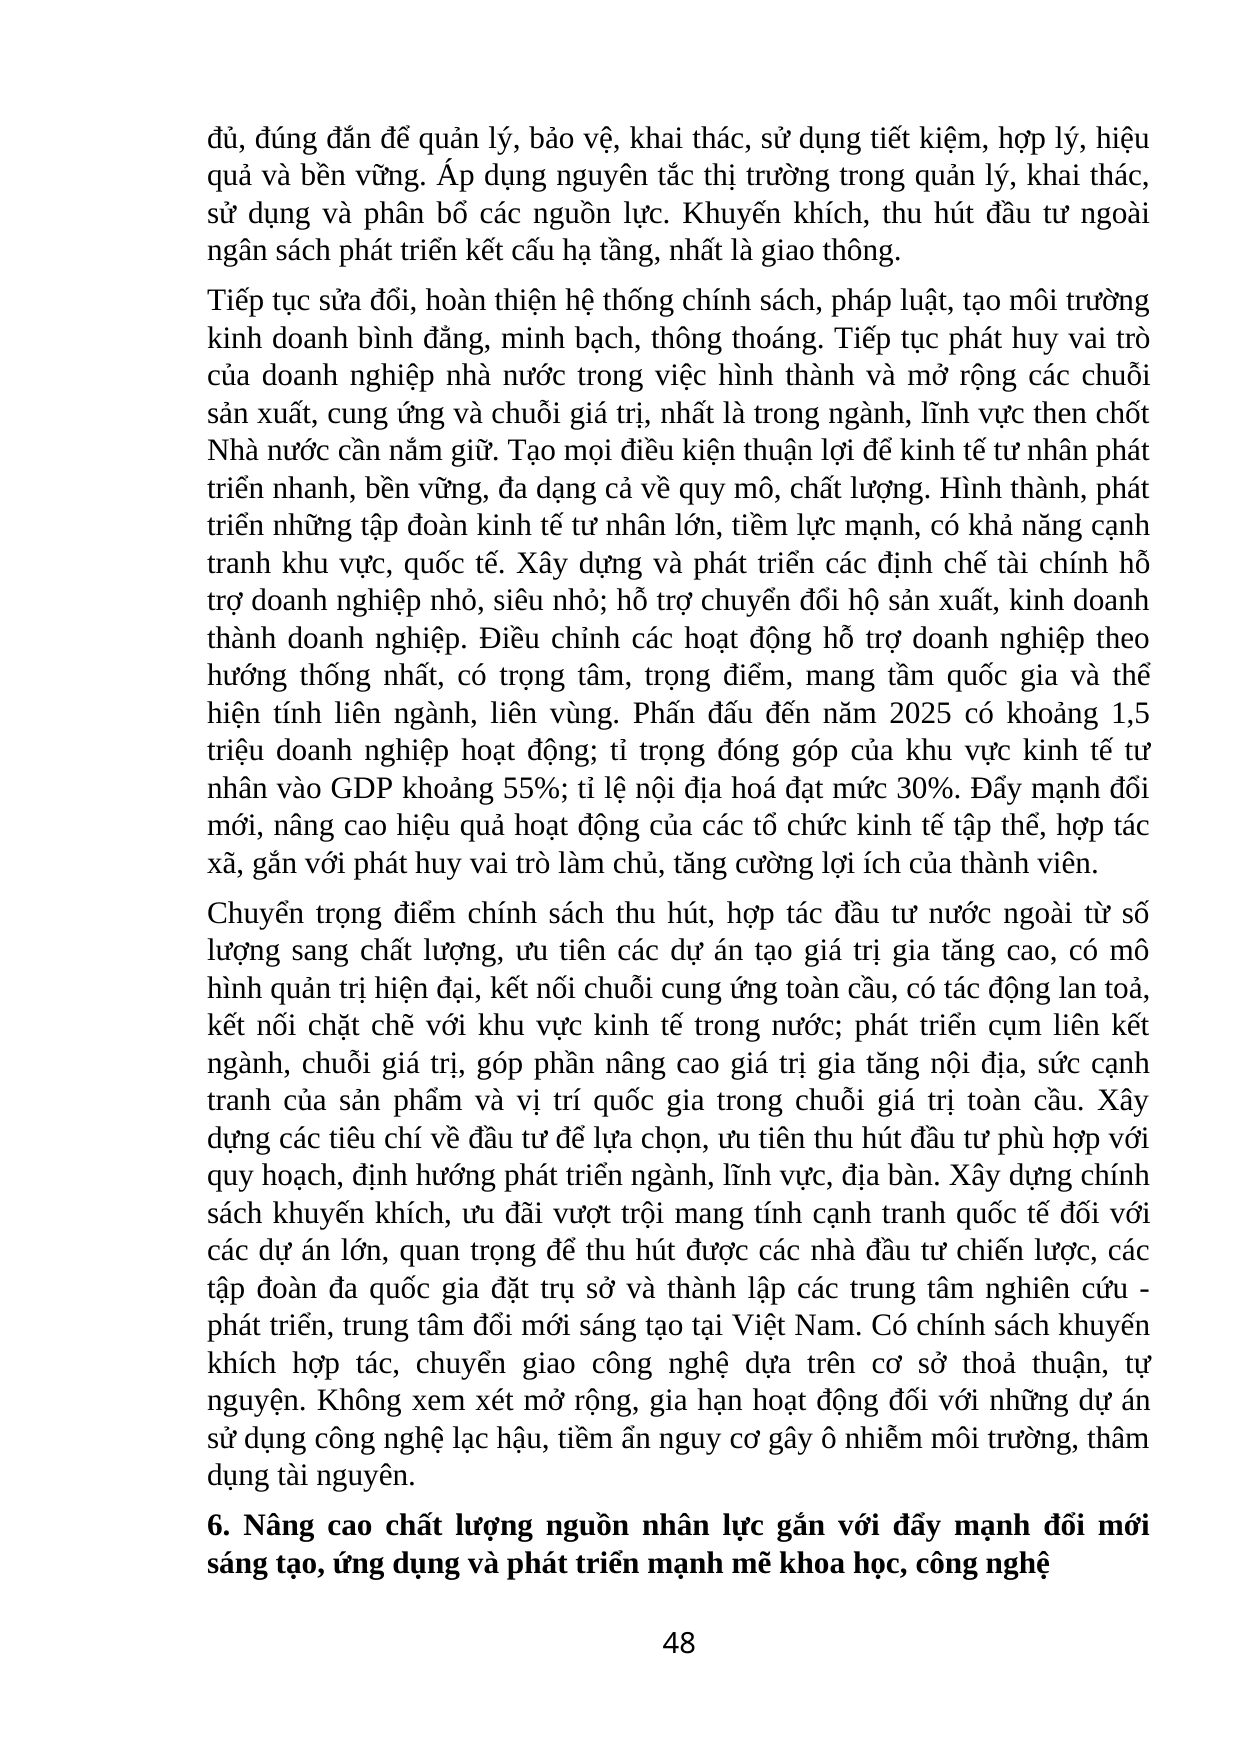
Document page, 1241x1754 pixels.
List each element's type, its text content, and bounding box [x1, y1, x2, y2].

text Chuyển trọng điểm chính sách thu hút, hợp tác đầu tư nước ngoài từ số lượng sang chất lượng, ưu tiên các dự án tạo giá trị gia tăng cao, có mô hình quản trị hiện đại, kết nối chuỗi cung ứng toàn cầu, có tác động lan toả, kết nối chặt chẽ với khu vực kinh tế trong nước; phát triển cụm liên kết ngành, chuỗi giá trị, góp phần nâng cao giá trị gia tăng nội địa, sức cạnh tranh của sản phẩm và vị trí quốc gia trong chuỗi giá trị toàn cầu. Xây dựng các tiêu chí về đầu tư để lựa chọn, ưu tiên thu hút đầu tư phù hợp với quy hoạch, định hướng phát triển ngành, lĩnh vực, địa bàn. Xây dựng chính sách khuyến khích, ưu đãi vượt trội mang tính cạnh tranh quốc tế đối với các dự án lớn, quan trọng để thu hút được các nhà đầu tư chiến lược, các tập đoàn đa quốc gia đặt trụ sở và thành lập các trung tâm nghiên cứu - phát triển, trung tâm đổi mới sáng tạo tại Việt Nam. Có chính sách khuyến khích hợp tác, chuyển giao công nghệ dựa trên cơ sở thoả thuận, tự nguyện. Không xem xét mở rộng, gia hạn hoạt động đối với những dự án sử dụng công nghệ lạc hậu, tiềm ẩn nguy cơ gây ô nhiễm môi trường, thâm dụng tài nguyên. [207, 893, 1152, 1493]
text Tiếp tục sửa đổi, hoàn thiện hệ thống chính sách, pháp luật, tạo môi trường kinh doanh bình đẳng, minh bạch, thông thoáng. Tiếp tục phát huy vai trò của doanh nghiệp nhà nước trong việc hình thành và mở rộng các chuỗi sản xuất, cung ứng và chuỗi giá trị, nhất là trong ngành, lĩnh vực then chốt Nhà nước cần nắm giữ. Tạo mọi điều kiện thuận lợi để kinh tế tư nhân phát triển nhanh, bền vững, đa dạng cả về quy mô, chất lượng. Hình thành, phát triển những tập đoàn kinh tế tư nhân lớn, tiềm lực mạnh, có khả năng cạnh tranh khu vực, quốc tế. Xây dựng và phát triển các định chế tài chính hỗ trợ doanh nghiệp nhỏ, siêu nhỏ; hỗ trợ chuyển đổi hộ sản xuất, kinh doanh thành doanh nghiệp. Điều chỉnh các hoạt động hỗ trợ doanh nghiệp theo hướng thống nhất, có trọng tâm, trọng điểm, mang tầm quốc gia và thể hiện tính liên ngành, liên vùng. Phấn đấu đến năm 2025 có khoảng 1,5 triệu doanh nghiệp hoạt động; tỉ trọng đóng góp của khu vực kinh tế tư nhân vào GDP khoảng 55%; tỉ lệ nội địa hoá đạt mức 30%. Đẩy mạnh đổi mới, nâng cao hiệu quả hoạt động của các tổ chức kinh tế tập thể, hợp tác xã, gắn với phát huy vai trò làm chủ, tăng cường lợi ích của thành viên. [207, 281, 1152, 881]
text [207, 118, 1152, 268]
text 6. Nâng cao chất lượng nguồn nhân lực gắn với đẩy mạnh đổi mới sáng tạo, ứng dụng và phát triển mạnh mẽ khoa học, công nghệ [207, 1506, 1152, 1581]
